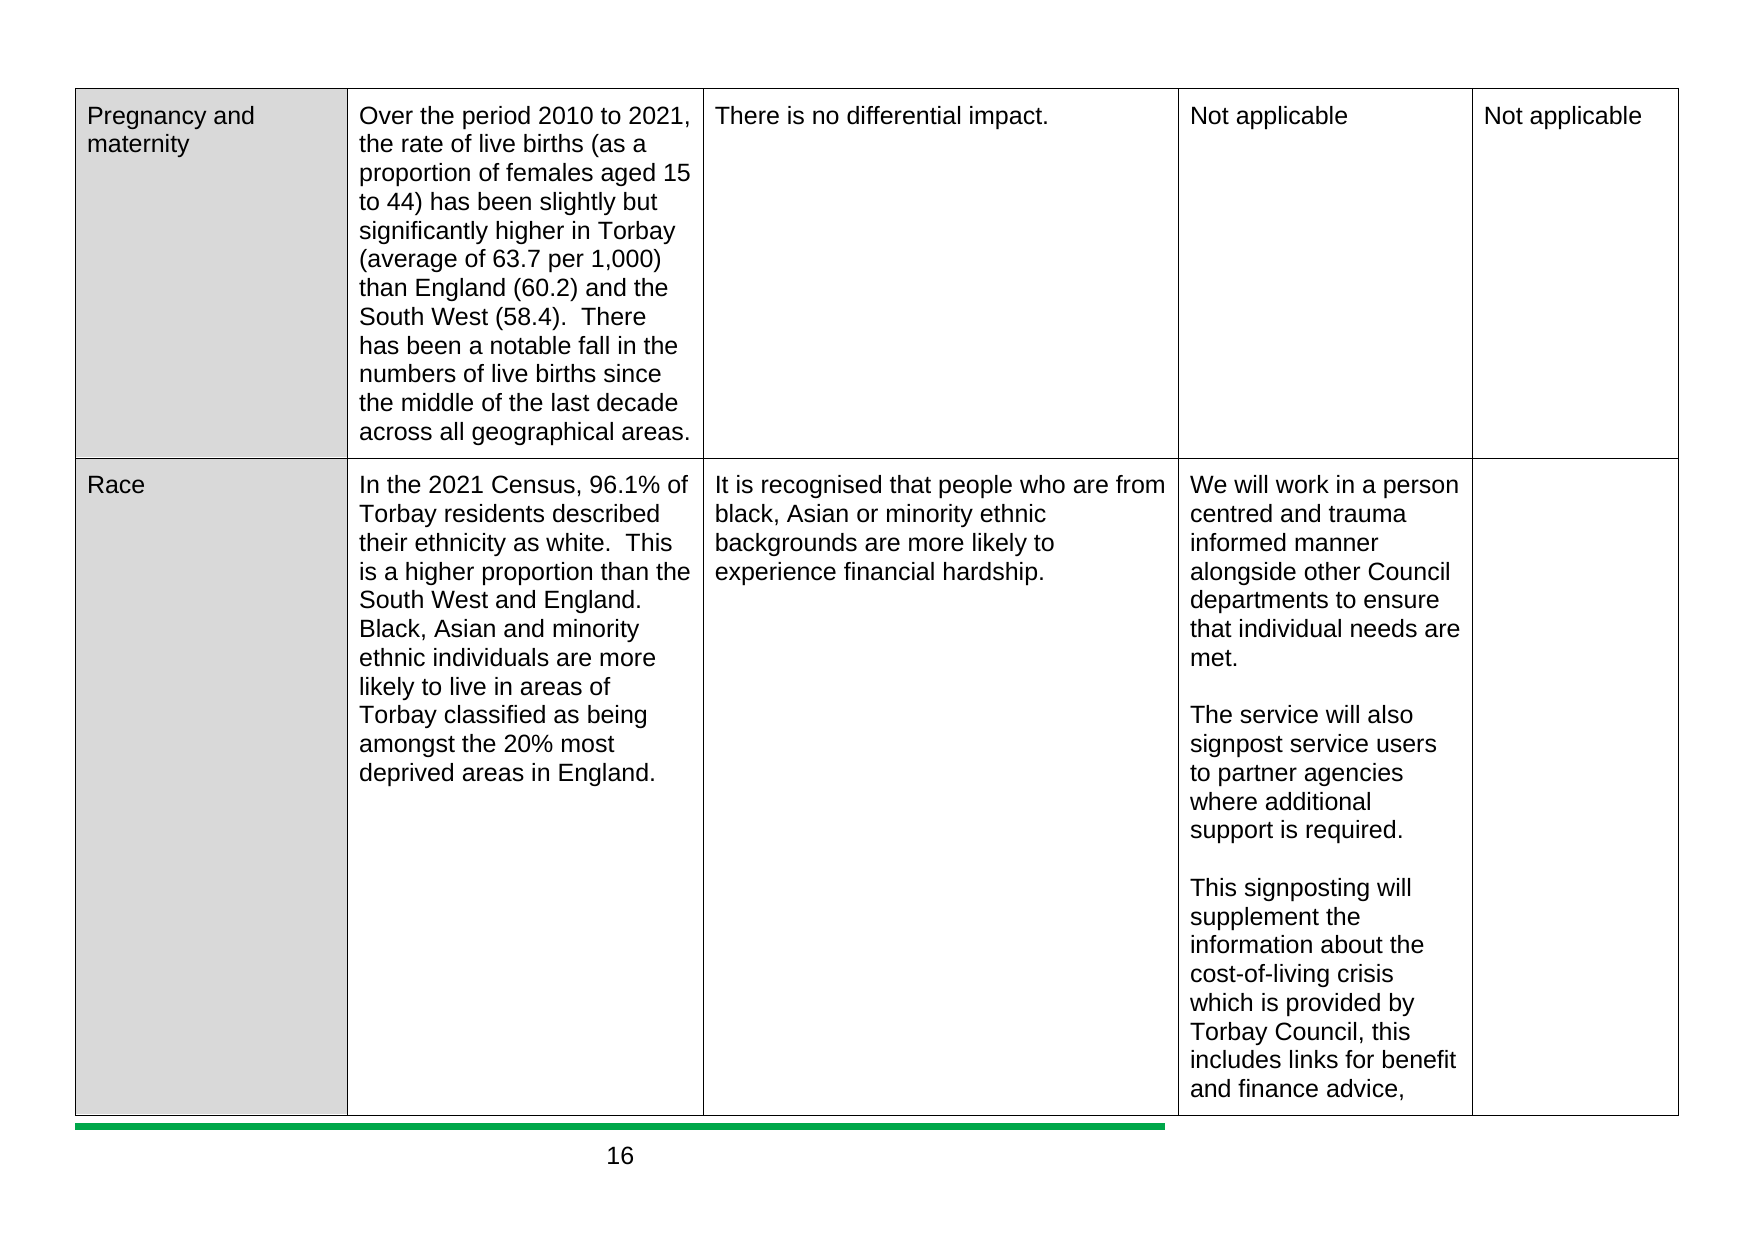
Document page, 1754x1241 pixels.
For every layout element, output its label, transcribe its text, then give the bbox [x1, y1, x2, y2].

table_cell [1179, 459, 1472, 1114]
table_cell Race [76, 459, 347, 1114]
table_cell [1473, 459, 1678, 1114]
table_cell Not applicable [1179, 89, 1472, 457]
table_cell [704, 89, 1178, 457]
table_cell Pregnancy and maternity [76, 89, 347, 457]
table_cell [348, 459, 703, 1114]
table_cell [704, 459, 1178, 1114]
table_cell Over the period 2010 to 2021, the rate of live births (as a proportion of females aged 15 to 44) has been slightly but significantly higher in Torbay (average of 63.7 per 1,000) than England (60.2) and the South West (58.4). There has been a notable fall in the numbers of live births since the middle of the last decade across all geographical areas. [348, 89, 703, 457]
table_cell Not applicable [1473, 89, 1678, 457]
